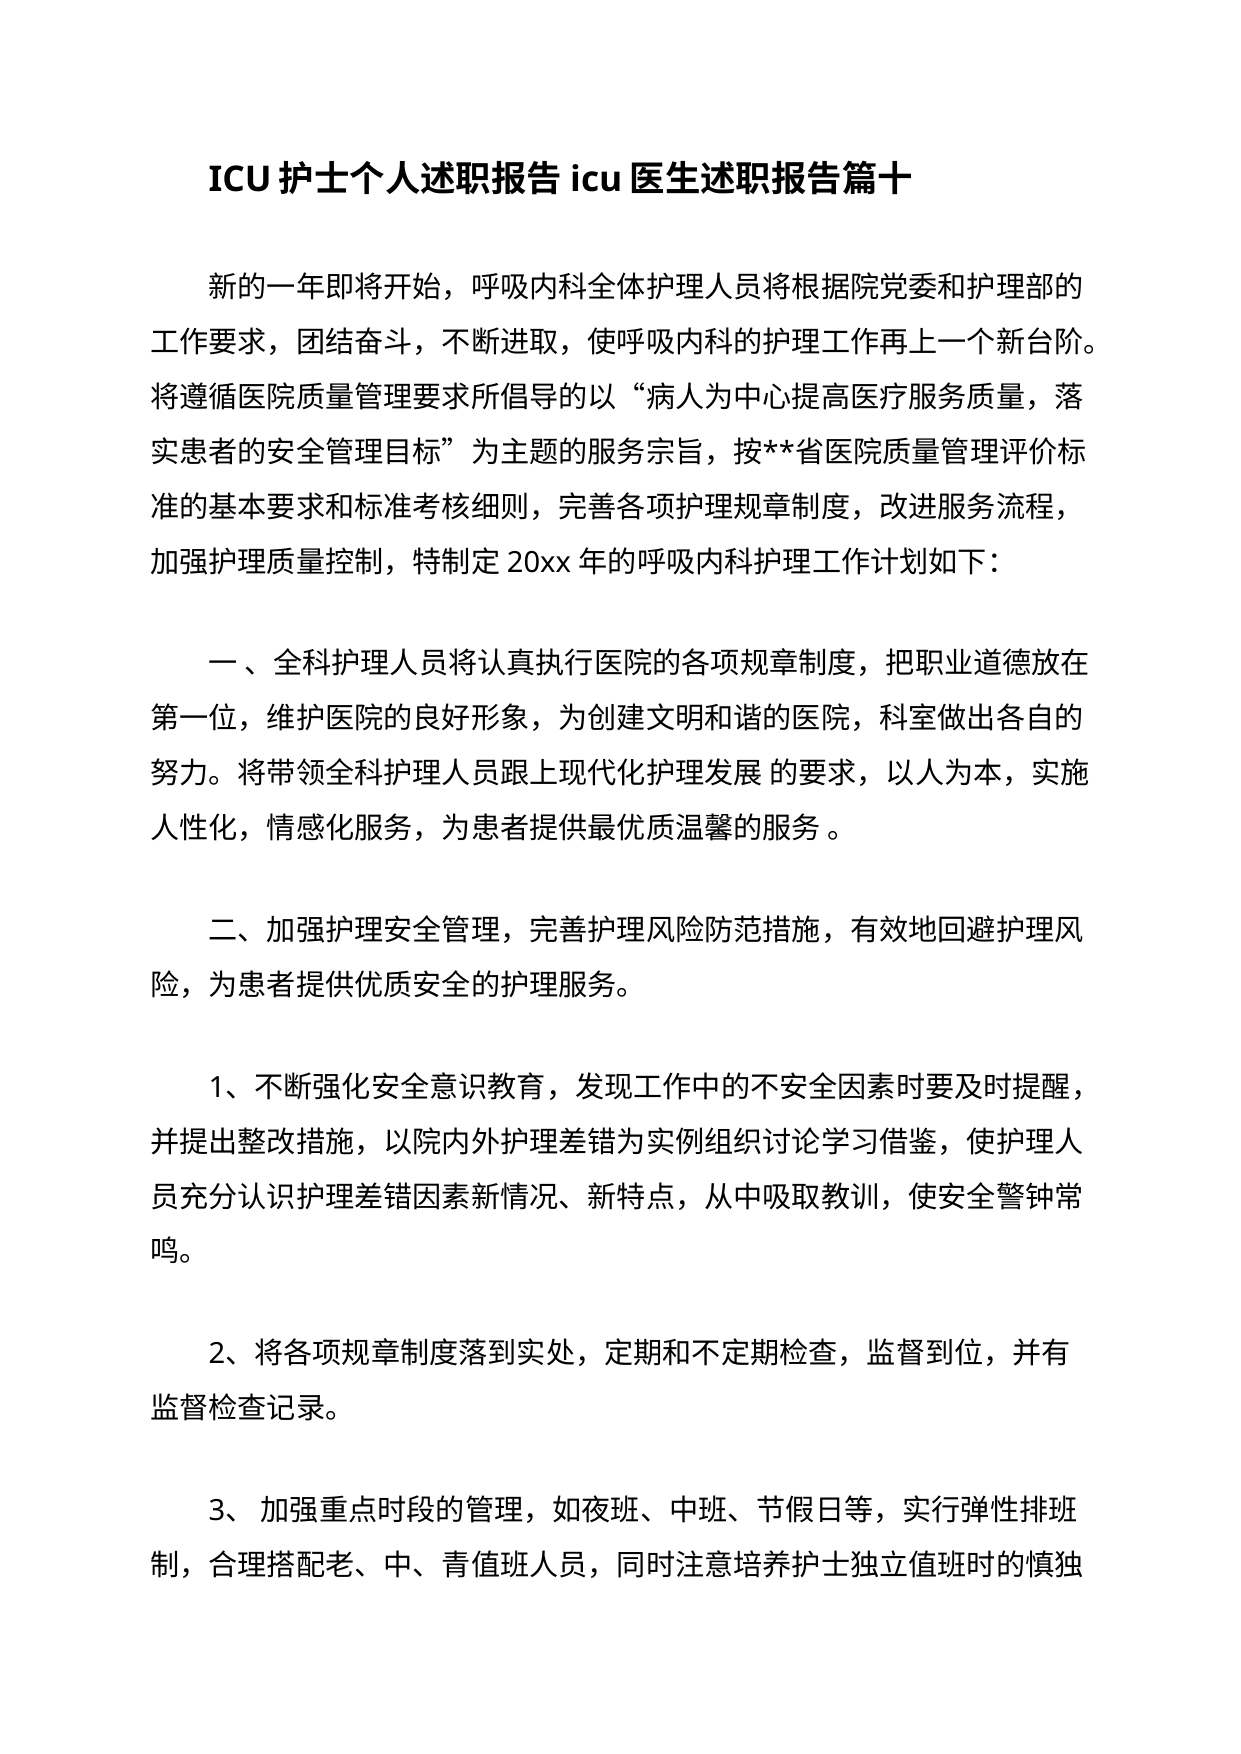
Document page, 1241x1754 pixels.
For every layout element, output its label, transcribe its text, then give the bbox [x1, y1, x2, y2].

text ICU护士个人述职报告 icu医生述职报告篇十 [150, 150, 1090, 201]
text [150, 1487, 1090, 1584]
text 二、加强护理安全管理，完善护理风险防范措施，有效地回避护理风险，为患者提供优质安全的护理服务。 [150, 907, 1090, 1004]
text 1、不断强化安全意识教育，发现工作中的不安全因素时要及时提醒，并提出整改措施，以院内外护理差错为实例组织讨论学习借鉴，使护理人员充分认识护理差错因素新情况、新特点，从中吸取教训，使安全警钟常鸣。 [150, 1063, 1090, 1270]
text 一 、全科护理人员将认真执行医院的各项规章制度，把职业道德放在第一位，维护医院的良好形象，为创建文明和谐的医院，科室做出各自的努力。将带领全科护理人员跟上现代化护理发展 的要求，以人为本，实施人性化，情感化服务，为患者提供最优质温馨的服务 。 [150, 640, 1090, 847]
text 2、将各项规章制度落到实处，定期和不定期检查，监督到位，并有监督检查记录。 [150, 1330, 1090, 1427]
text 新的一年即将开始，呼吸内科全体护理人员将根据院党委和护理部的工作要求，团结奋斗，不断进取，使呼吸内科的护理工作再上一个新台阶。将遵循医院质量管理要求所倡导的以“病人为中心提高医疗服务质量，落实患者的安全管理目标”为主题的服务宗旨，按**省医院质量管理评价标准的基本要求和标准考核细则，完善各项护理规章制度，改进服务流程，加强护理质量控制，特制定 20xx 年的呼吸内科护理工作计划如下： [150, 263, 1090, 581]
